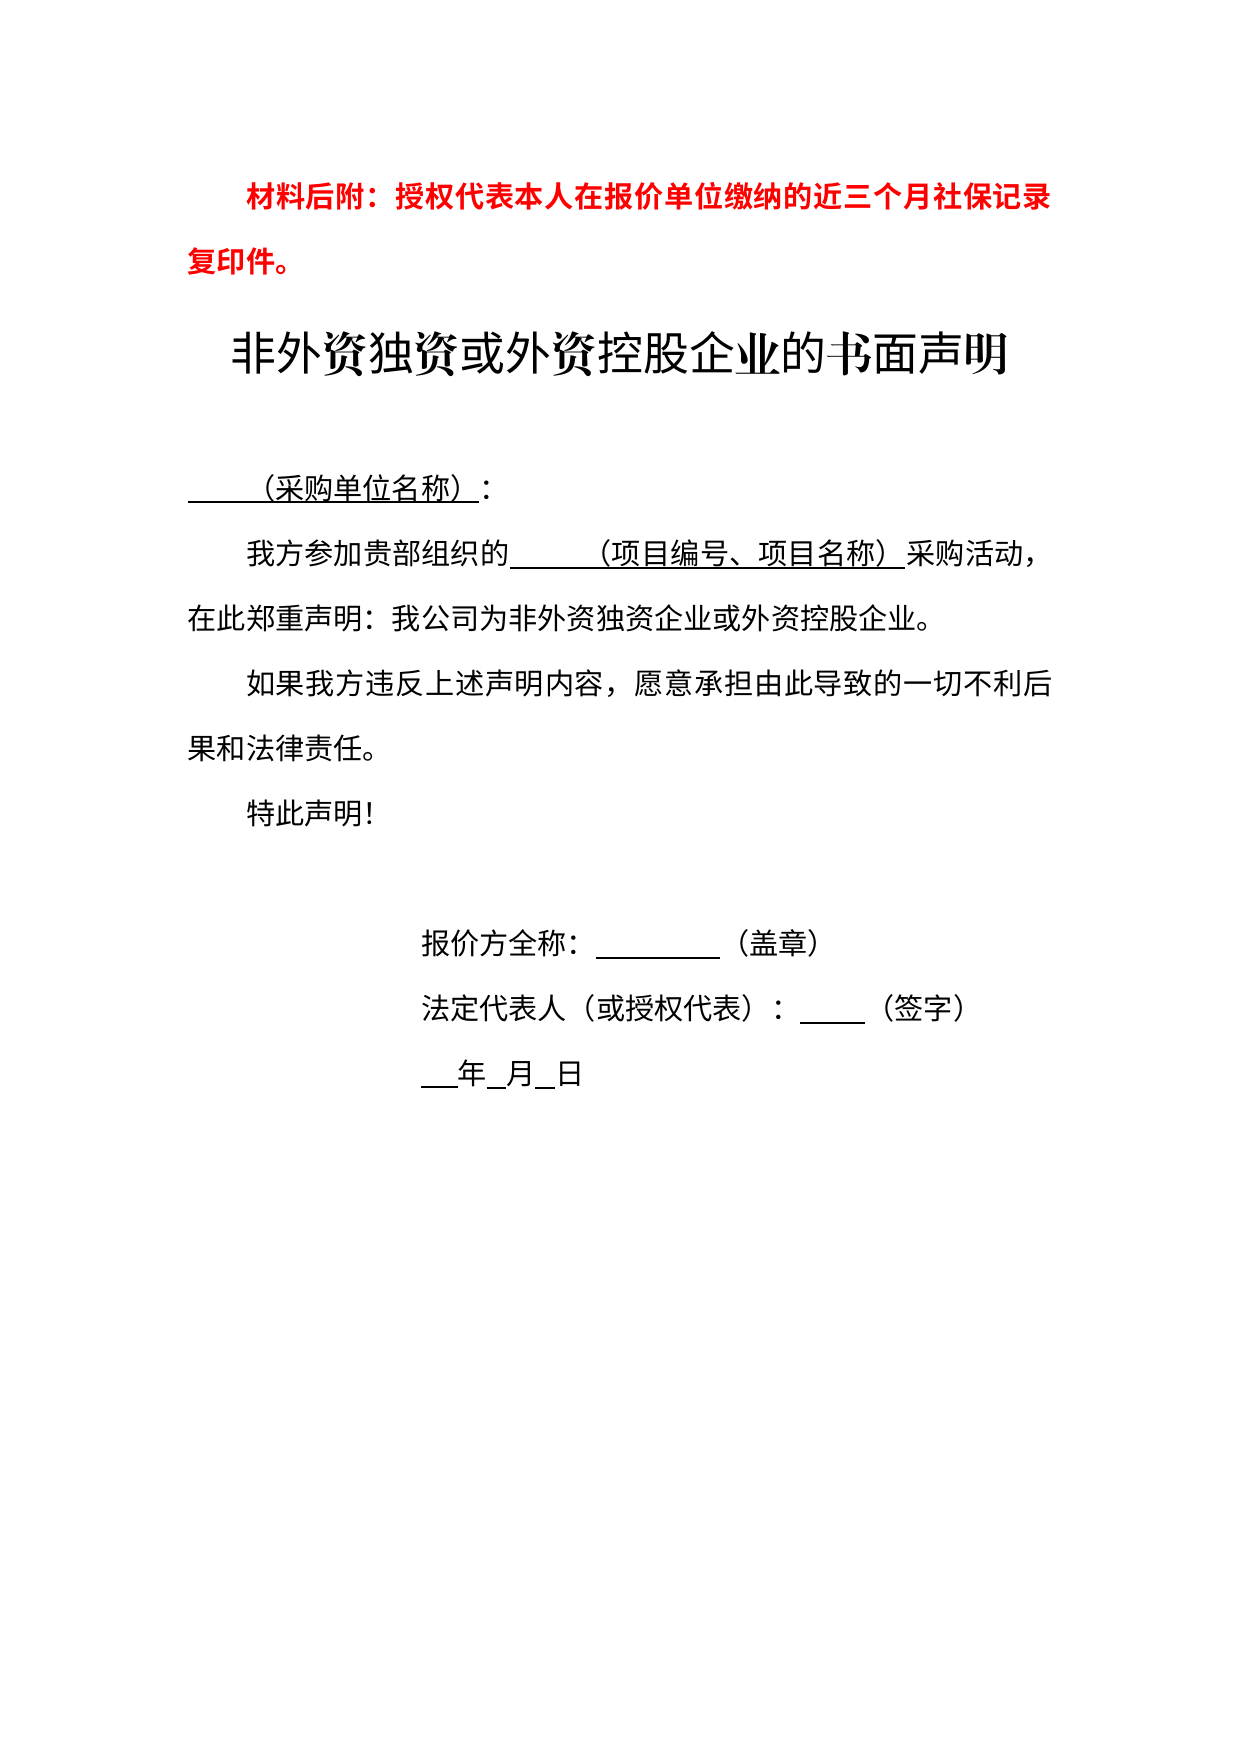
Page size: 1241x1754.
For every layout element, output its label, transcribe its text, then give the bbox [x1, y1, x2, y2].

text 报价方全称： （盖章） [187, 909, 1053, 974]
text 法定代表人（或授权代表）： （签字） [187, 974, 1053, 1039]
text 如果我方违反上述声明内容，愿意承担由此导致的一切不利后果和法律责任。 [187, 649, 1053, 779]
text 材料后附：授权代表本人在报价单位缴纳的近三个月社保记录复印件。 [187, 162, 1053, 292]
text 年 月 日 [187, 1039, 1053, 1104]
text （采购单位名称）： [187, 454, 1053, 519]
text 特此声明！ [187, 779, 1053, 844]
text 我方参加贵部组织的 （项目编号、项目名称）采购活动，在此郑重声明：我公司为非外资独资企业或外资控股企业。 [187, 519, 1053, 649]
text 非外资独资或外资控股企业的书面声明 [187, 324, 1053, 389]
